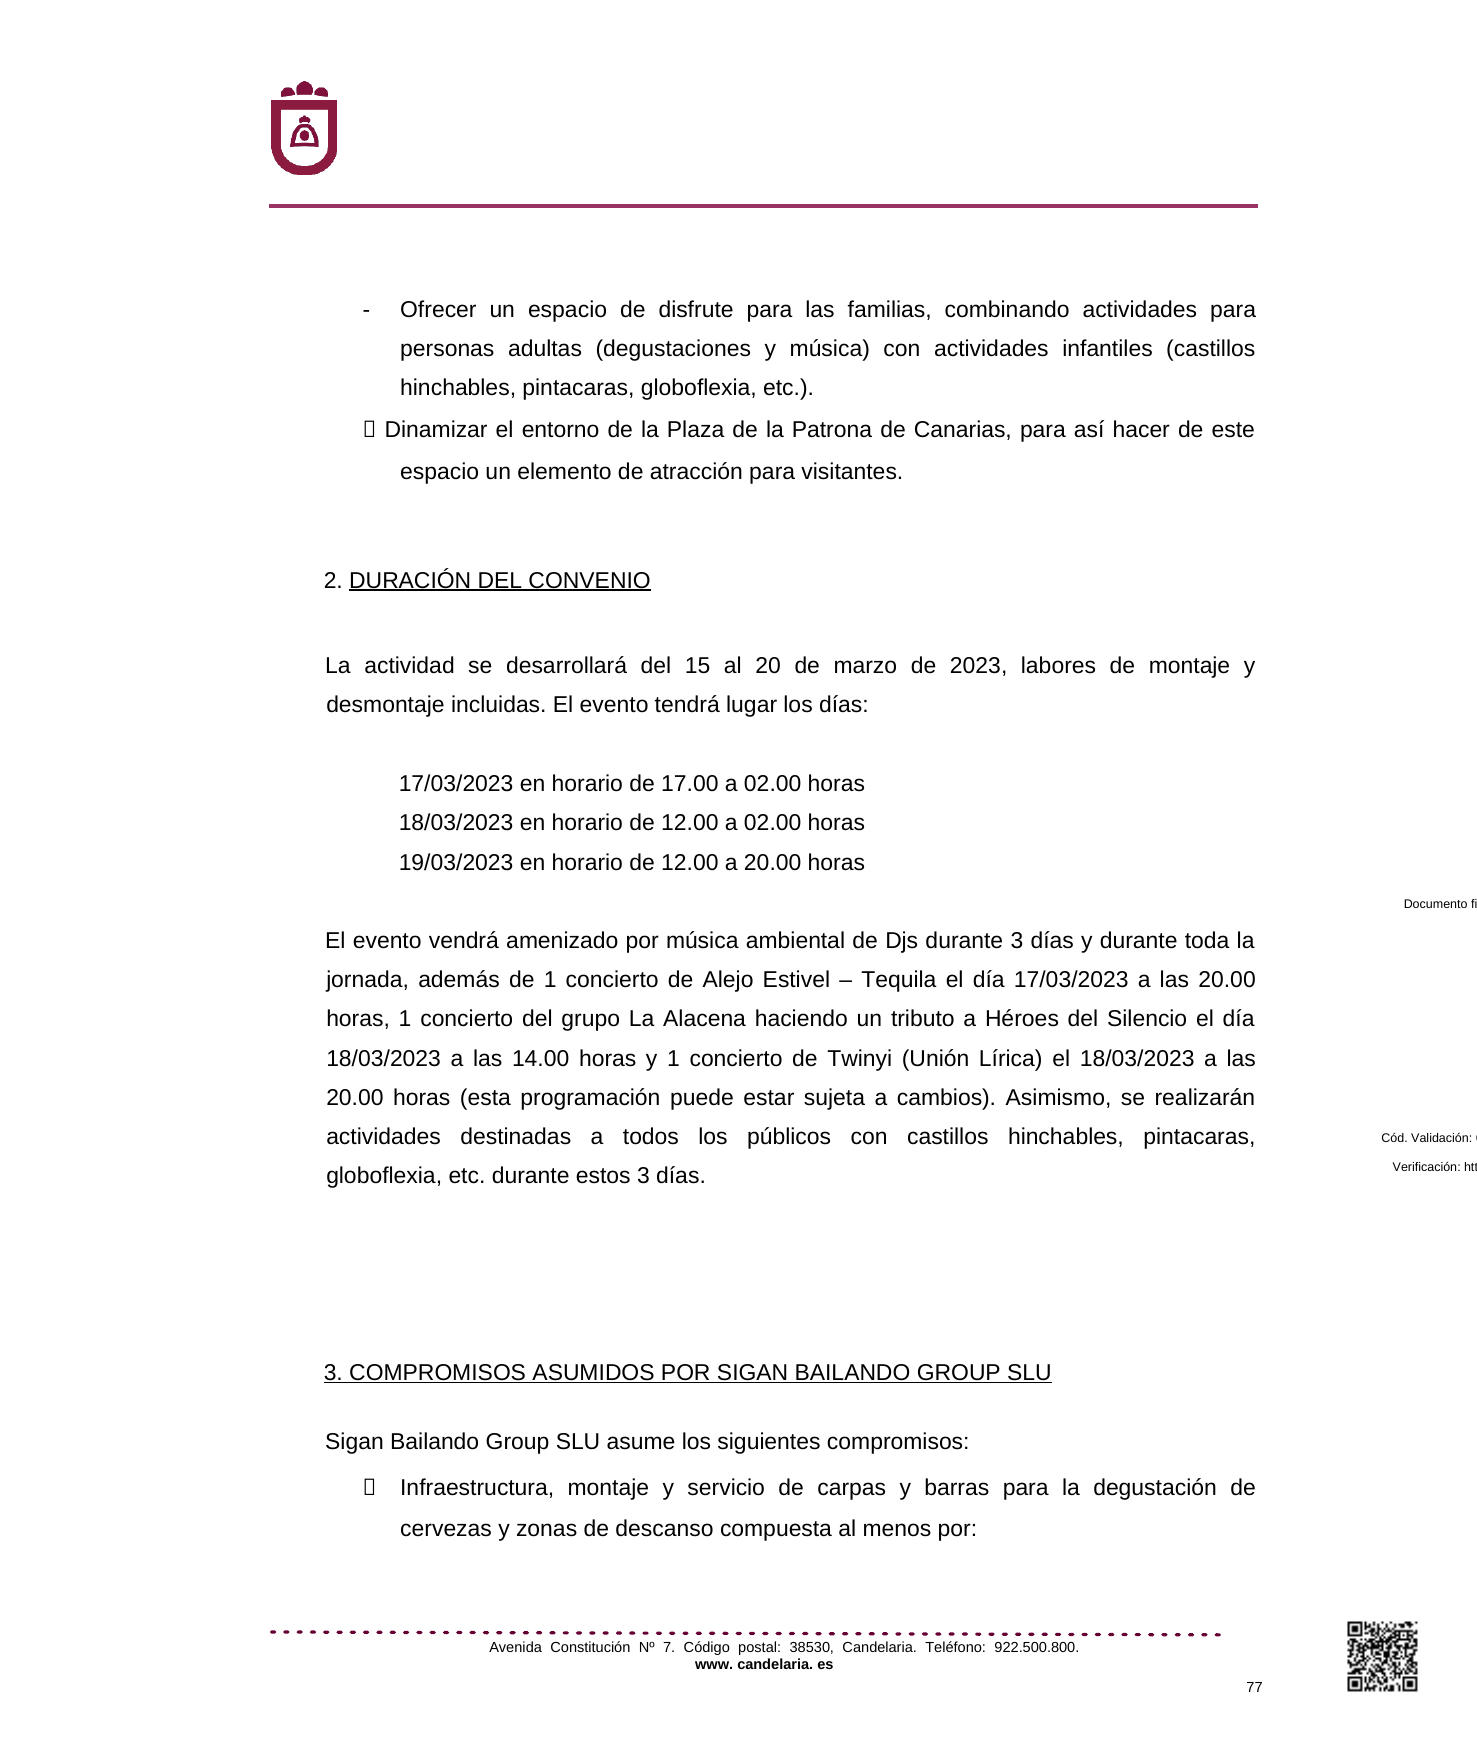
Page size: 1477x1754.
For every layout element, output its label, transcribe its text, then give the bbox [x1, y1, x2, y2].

text Sigan Bailando Group SLU asume los siguientes compromisos: [325, 1428, 1256, 1454]
text 19/03/2023 en horario de 12.00 a 20.00 horas [398, 848, 1256, 875]
picture [1346, 1620, 1420, 1694]
subtitle 3. COMPROMISOS ASUMIDOS POR SIGAN BAILANDO GROUP SLU [323, 1359, 1262, 1386]
text La actividad se desarrollará del 15 al 20 de marzo de 2023, labores de montaje y desmontaje incluidas. El evento tendrá lugar los días: [325, 652, 1256, 717]
text El evento vendrá amenizado por música ambiental de Djs durante 3 días y durante toda la jornada, además de 1 concierto de Alejo Estivel – Tequila el día 17/03/2023 a las 20.00 horas, 1 concierto del grupo La Alacena haciendo un tributo a Héroes del Silencio el día 18/03/2023 a las 14.00 horas y 1 concierto de Twinyi (Unión Lírica) el 18/03/2023 a las 20.00 horas (esta programación puede estar sujeta a cambios). Asimismo, se realizarán actividades destinadas a todos los públicos con castillos hinchables, pintacaras, globoflexia, etc. durante estos 3 días. [325, 927, 1256, 1188]
text 17/03/2023 en horario de 17.00 a 02.00 horas [398, 770, 1256, 796]
list Ofrecer un espacio de disfrute para las familias, combinando actividades para personas adultas (degustaciones y música) con actividades infantiles (castillos hinchables, pintacaras, globoflexia, etc.). [362, 296, 1256, 400]
subtitle 2. DURACIÓN DEL CONVENIO [323, 567, 1262, 593]
picture [271, 81, 337, 175]
text 18/03/2023 en horario de 12.00 a 02.00 horas [398, 809, 1256, 836]
list Infraestructura, montaje y servicio de carpas y barras para la degustación de cervezas y zonas de descanso compuesta al menos por: [362, 1471, 1256, 1542]
text  Dinamizar el entorno de la Plaza de la Patrona de Canarias, para así hacer de este espacio un elemento de atracción para visitantes. [362, 413, 1256, 484]
